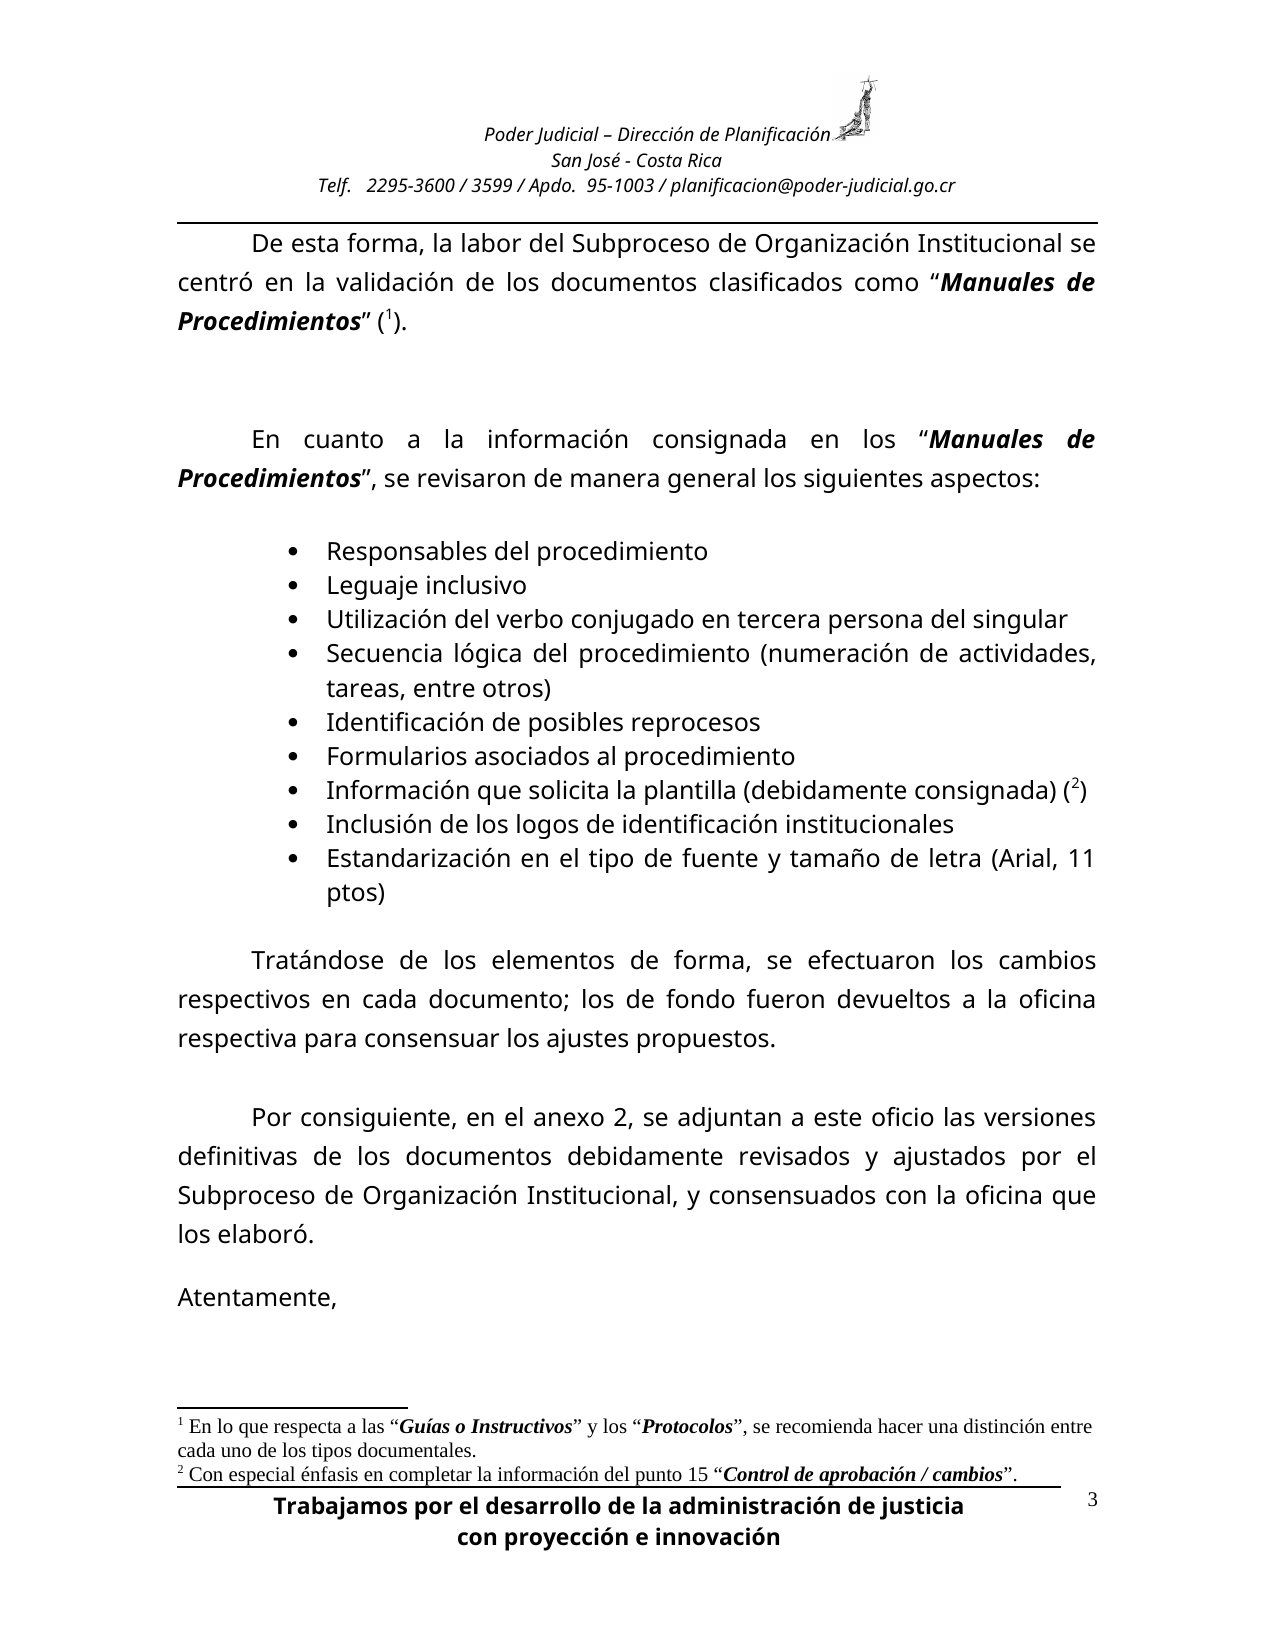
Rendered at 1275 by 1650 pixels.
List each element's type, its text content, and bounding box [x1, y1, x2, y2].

text En cuanto a la información consignada en los “Manuales de Procedimientos”, se revisaron de manera general los siguientes aspectos: [177, 422, 1098, 495]
text Atentamente, [177, 1280, 1098, 1314]
list Información que solicita la plantilla (debidamente consignada) () [288, 772, 1098, 806]
list Formularios asociados al procedimiento [288, 738, 1098, 772]
list Estandarización en el tipo de fuente y tamaño de letra (Arial, 11 ptos) [288, 841, 1098, 909]
list Responsables del procedimiento [288, 534, 1098, 568]
picture [830, 73, 879, 142]
list Secuencia lógica del procedimiento (numeración de actividades, tareas, entre otros) [288, 636, 1098, 704]
text De esta forma, la labor del Subproceso de Organización Institucional se centró en la validación de los documentos clasificados como “Manuales de Procedimientos” (). [177, 226, 1098, 338]
text Tratándose de los elementos de forma, se efectuaron los cambios respectivos en cada documento; los de fondo fueron devueltos a la oficina respectiva para consensuar los ajustes propuestos. [177, 943, 1098, 1055]
list Identificación de posibles reprocesos [288, 704, 1098, 738]
list Inclusión de los logos de identificación institucionales [288, 806, 1098, 841]
text Por consiguiente, en el anexo 2, se adjuntan a este oficio las versiones definitivas de los documentos debidamente revisados y ajustados por el Subproceso de Organización Institucional, y consensuados con la oficina que los elaboró. [177, 1099, 1098, 1251]
list Utilización del verbo conjugado en tercera persona del singular [288, 602, 1098, 636]
list Leguaje inclusivo [288, 568, 1098, 602]
